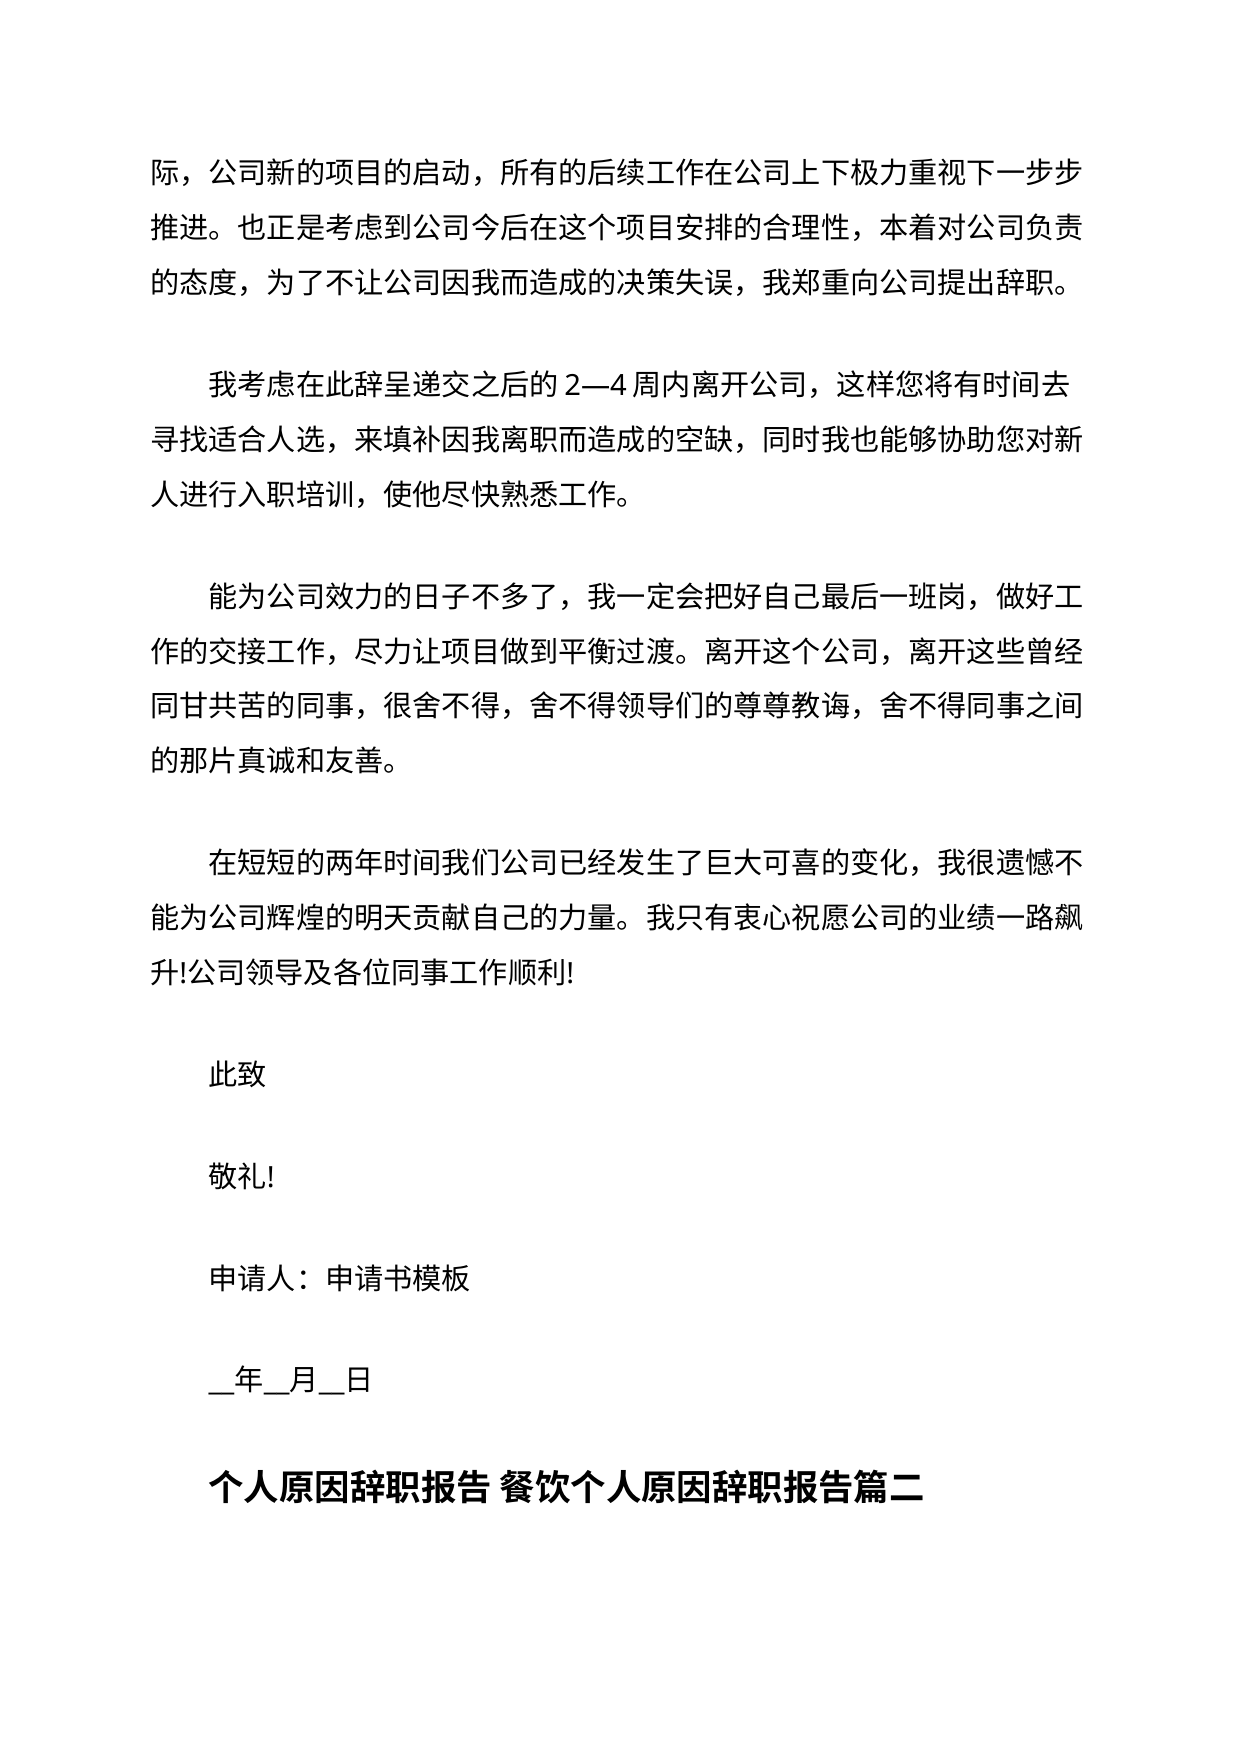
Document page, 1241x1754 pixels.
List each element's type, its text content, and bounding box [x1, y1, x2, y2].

text 敬礼! [150, 1153, 1090, 1196]
text 个人原因辞职报告 餐饮个人原因辞职报告篇二 [150, 1459, 1090, 1510]
text 此致 [150, 1051, 1090, 1094]
text 我考虑在此辞呈递交之后的2—4周内离开公司，这样您将有时间去寻找适合人选，来填补因我离职而造成的空缺，同时我也能够协助您对新人进行入职培训，使他尽快熟悉工作。 [150, 362, 1090, 514]
text 在短短的两年时间我们公司已经发生了巨大可喜的变化，我很遗憾不能为公司辉煌的明天贡献自己的力量。我只有衷心祝愿公司的业绩一路飙升!公司领导及各位同事工作顺利! [150, 840, 1090, 992]
text 申请人：申请书模板 [150, 1255, 1090, 1297]
text 能为公司效力的日子不多了，我一定会把好自己最后一班岗，做好工作的交接工作，尽力让项目做到平衡过渡。离开这个公司，离开这些曾经同甘共苦的同事，很舍不得，舍不得领导们的尊尊教诲，舍不得同事之间的那片真诚和友善。 [150, 573, 1090, 780]
text __年__月__日 [150, 1357, 1090, 1399]
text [150, 150, 1090, 302]
